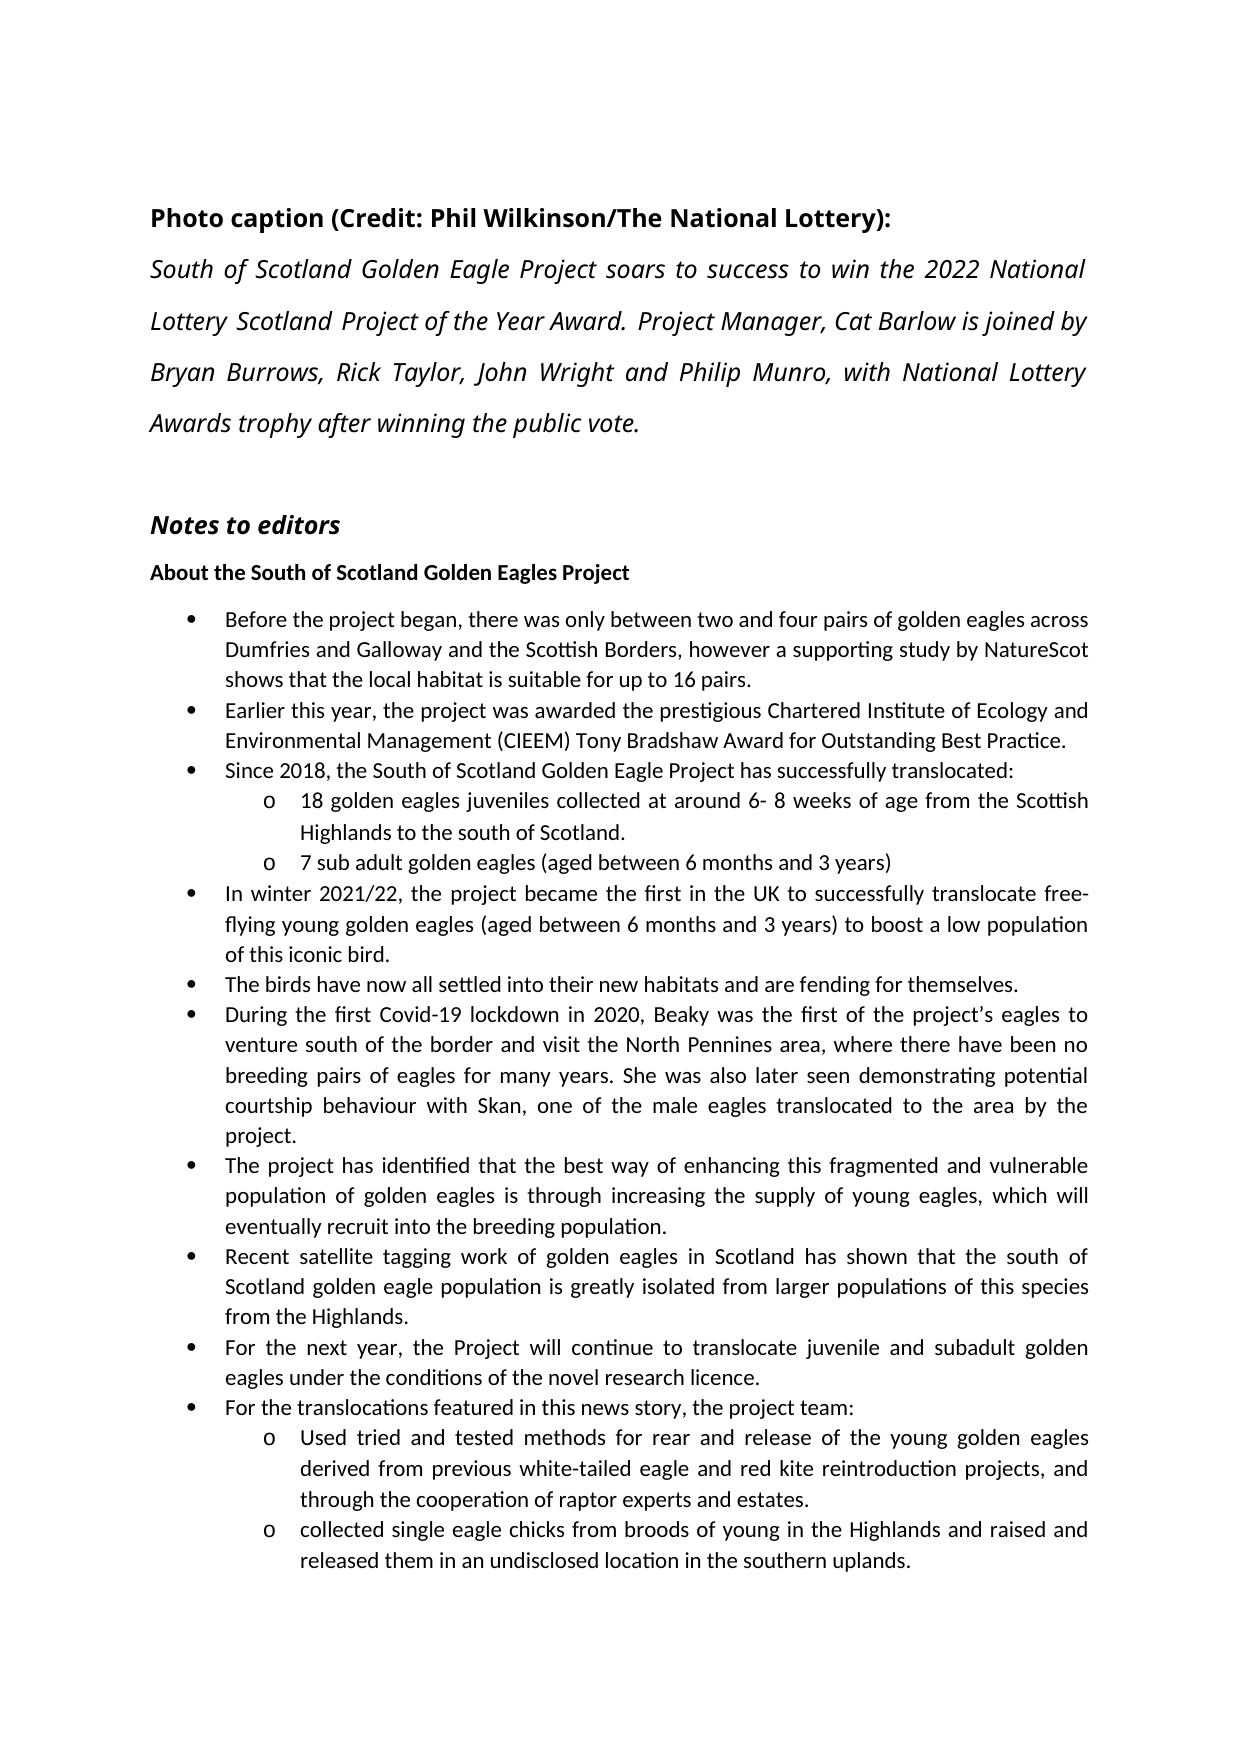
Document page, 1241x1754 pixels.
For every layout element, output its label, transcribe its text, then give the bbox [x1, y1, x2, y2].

list Earlier this year, the project was awarded the prestigious Chartered Institute of Ecology and Environmental Management (CIEEM) Tony Bradshaw Award for Outstanding Best Practice. [187, 696, 1090, 754]
text Photo caption (Credit: Phil Wilkinson/The National Lottery): [150, 201, 1090, 235]
text Notes to editors [150, 507, 1090, 541]
text About the South of Scotland Golden Eagles Project [150, 558, 1090, 586]
list Since 2018, the South of Scotland Golden Eagle Project has successfully translocated: [187, 756, 1090, 784]
list 7 sub adult golden eagles (aged between 6 months and 3 years) [262, 848, 1090, 877]
list Before the project began, there was only between two and four pairs of golden eagles across Dumfries and Galloway and the Scottish Borders, however a supporting study by NatureScot shows that the local habitat is suitable for up to 16 pairs. [187, 605, 1090, 694]
list The birds have now all settled into their new habitats and are fending for themselves. [187, 970, 1090, 998]
list Recent satellite tagging work of golden eagles in Scotland has shown that the south of Scotland golden eagle population is greatly isolated from larger populations of this species from the Highlands. [187, 1242, 1090, 1330]
list The project has identified that the best way of enhancing this fragmented and vulnerable population of golden eagles is through increasing the supply of young eagles, which will eventually recruit into the breeding population. [187, 1151, 1090, 1240]
text South of Scotland Golden Eagle Project soars to success to win the 2022 National Lottery Scotland Project of the Year Award. Project Manager, Cat Barlow is joined by Bryan Burrows, Rick Taylor, John Wright and Philip Munro, with National Lottery Awards trophy after winning the public vote. [150, 252, 1090, 439]
list In winter 2021/22, the project became the first in the UK to successfully translocate free-flying young golden eagles (aged between 6 months and 3 years) to boost a low population of this iconic bird. [187, 879, 1090, 968]
list collected single eagle chicks from broods of young in the Highlands and raised and released them in an undisclosed location in the southern uplands. [262, 1515, 1090, 1574]
list For the translocations featured in this news story, the project team: [187, 1393, 1090, 1421]
list For the next year, the Project will continue to translocate juvenile and subadult golden eagles under the conditions of the novel research licence. [187, 1333, 1090, 1391]
list 18 golden eagles juveniles collected at around 6- 8 weeks of age from the Scottish Highlands to the south of Scotland. [262, 786, 1090, 846]
list Used tried and tested methods for rear and release of the young golden eagles derived from previous white-tailed eagle and red kite reintroduction projects, and through the cooperation of raptor experts and estates. [262, 1423, 1090, 1513]
list During the first Covid-19 lockdown in 2020, Beaky was the first of the project’s eagles to venture south of the border and visit the North Pennines area, where there have been no breeding pairs of eagles for many years. She was also later seen demonstrating potential courtship behaviour with Skan, one of the male eagles translocated to the area by the project. [187, 1000, 1090, 1149]
